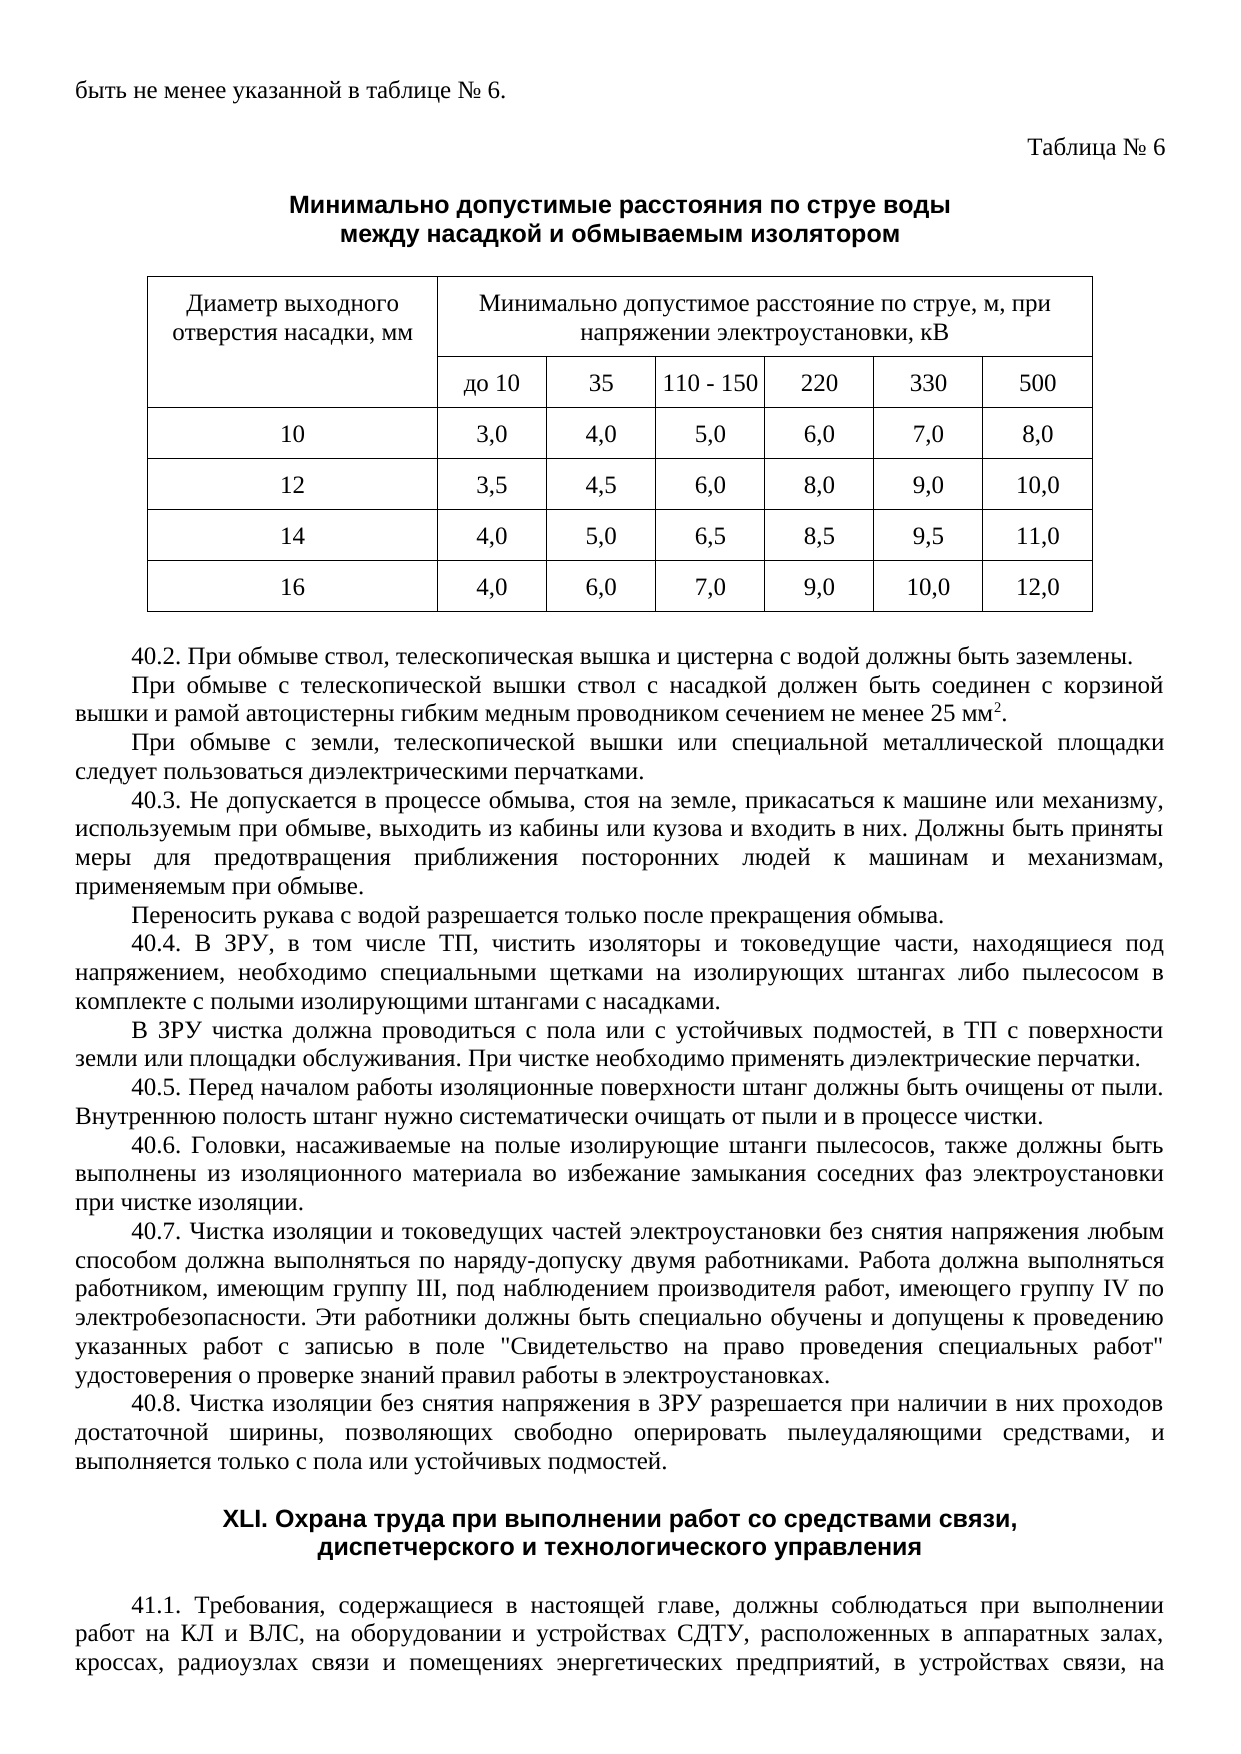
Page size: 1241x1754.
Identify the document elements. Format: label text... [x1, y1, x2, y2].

table_cell 6,0 [547, 561, 655, 611]
table_cell 14 [148, 510, 437, 560]
text 40.2. При обмыве ствол, телескопическая вышка и цистерна с водой должны быть заземлены. [75, 641, 1165, 670]
table_cell 4,0 [438, 510, 546, 560]
table_cell 4,0 [438, 561, 546, 611]
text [75, 75, 1165, 104]
table_header Диаметр выходного отверстия насадки, мм [148, 277, 437, 407]
table_cell 5,0 [656, 408, 764, 458]
table_cell 9,0 [765, 561, 873, 611]
table_cell 500 [983, 357, 1092, 407]
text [75, 1590, 1165, 1676]
title диспетчерского и технологического управления [75, 1532, 1165, 1561]
table_cell 220 [765, 357, 873, 407]
table_cell 3,5 [438, 459, 546, 509]
table_cell 330 [874, 357, 982, 407]
title между насадкой и обмываемым изолятором [75, 219, 1165, 247]
table_cell до 10 [438, 357, 546, 407]
text 40.4. В ЗРУ, в том числе ТП, чистить изоляторы и токоведущие части, находящиеся под напряжением, необходимо специальными щетками на изолирующих штангах либо пылесосом в комплекте с полыми изолирующими штангами с насадками. [75, 928, 1165, 1015]
table_cell 110 - 150 [656, 357, 764, 407]
table_cell 6,0 [656, 459, 764, 509]
table_cell 10,0 [874, 561, 982, 611]
table_cell 8,0 [983, 408, 1092, 458]
table_cell 12 [148, 459, 437, 509]
text 40.7. Чистка изоляции и токоведущих частей электроустановки без снятия напряжения любым способом должна выполняться по наряду-допуску двумя работниками. Работа должна выполняться работником, имеющим группу III, под наблюдением производителя работ, имеющего группу IV по электробезопасности. Эти работники должны быть специально обучены и допущены к проведению указанных работ с записью в поле "Свидетельство на право проведения специальных работ" удостоверения о проверке знаний правил работы в электроустановках. [75, 1216, 1165, 1388]
text 40.8. Чистка изоляции без снятия напряжения в ЗРУ разрешается при наличии в них проходов достаточной ширины, позволяющих свободно оперировать пылеудаляющими средствами, и выполняется только с пола или устойчивых подмостей. [75, 1388, 1165, 1475]
table_cell 6,5 [656, 510, 764, 560]
title Минимально допустимые расстояния по струе воды [75, 190, 1165, 219]
table_cell 3,0 [438, 408, 546, 458]
table_cell 35 [547, 357, 655, 407]
text 40.5. Перед началом работы изоляционные поверхности штанг должны быть очищены от пыли. Внутреннюю полость штанг нужно систематически очищать от пыли и в процессе чистки. [75, 1072, 1165, 1130]
table_cell 10,0 [983, 459, 1092, 509]
table_cell 8,5 [765, 510, 873, 560]
text Таблица № 6 [75, 132, 1165, 161]
table_cell 9,0 [874, 459, 982, 509]
table_cell 4,0 [547, 408, 655, 458]
table_cell 7,0 [656, 561, 764, 611]
table_cell 10 [148, 408, 437, 458]
table_cell 9,5 [874, 510, 982, 560]
table_cell 4,5 [547, 459, 655, 509]
table_cell 5,0 [547, 510, 655, 560]
table_cell 6,0 [765, 408, 873, 458]
text При обмыве с телескопической вышки ствол с насадкой должен быть соединен с корзиной вышки и рамой автоцистерны гибким медным проводником сечением не менее 25 мм2. [75, 670, 1165, 727]
text При обмыве с земли, телескопической вышки или специальной металлической площадки следует пользоваться диэлектрическими перчатками. [75, 727, 1165, 785]
table_cell 11,0 [983, 510, 1092, 560]
table_cell 16 [148, 561, 437, 611]
text Переносить рукава с водой разрешается только после прекращения обмыва. [75, 900, 1165, 928]
text В ЗРУ чистка должна проводиться с пола или с устойчивых подмостей, в ТП с поверхности земли или площадки обслуживания. При чистке необходимо применять диэлектрические перчатки. [75, 1015, 1165, 1072]
table_header Минимально допустимое расстояние по струе, м, при напряжении электроустановки, кВ [438, 277, 1092, 356]
table_cell 12,0 [983, 561, 1092, 611]
title XLI. Охрана труда при выполнении работ со средствами связи, [75, 1503, 1165, 1532]
table_cell 8,0 [765, 459, 873, 509]
text 40.6. Головки, насаживаемые на полые изолирующие штанги пылесосов, также должны быть выполнены из изоляционного материала во избежание замыкания соседних фаз электроустановки при чистке изоляции. [75, 1130, 1165, 1216]
text 40.3. Не допускается в процессе обмыва, стоя на земле, прикасаться к машине или механизму, используемым при обмыве, выходить из кабины или кузова и входить в них. Должны быть приняты меры для предотвращения приближения посторонних людей к машинам и механизмам, применяемым при обмыве. [75, 785, 1165, 900]
table_cell 7,0 [874, 408, 982, 458]
